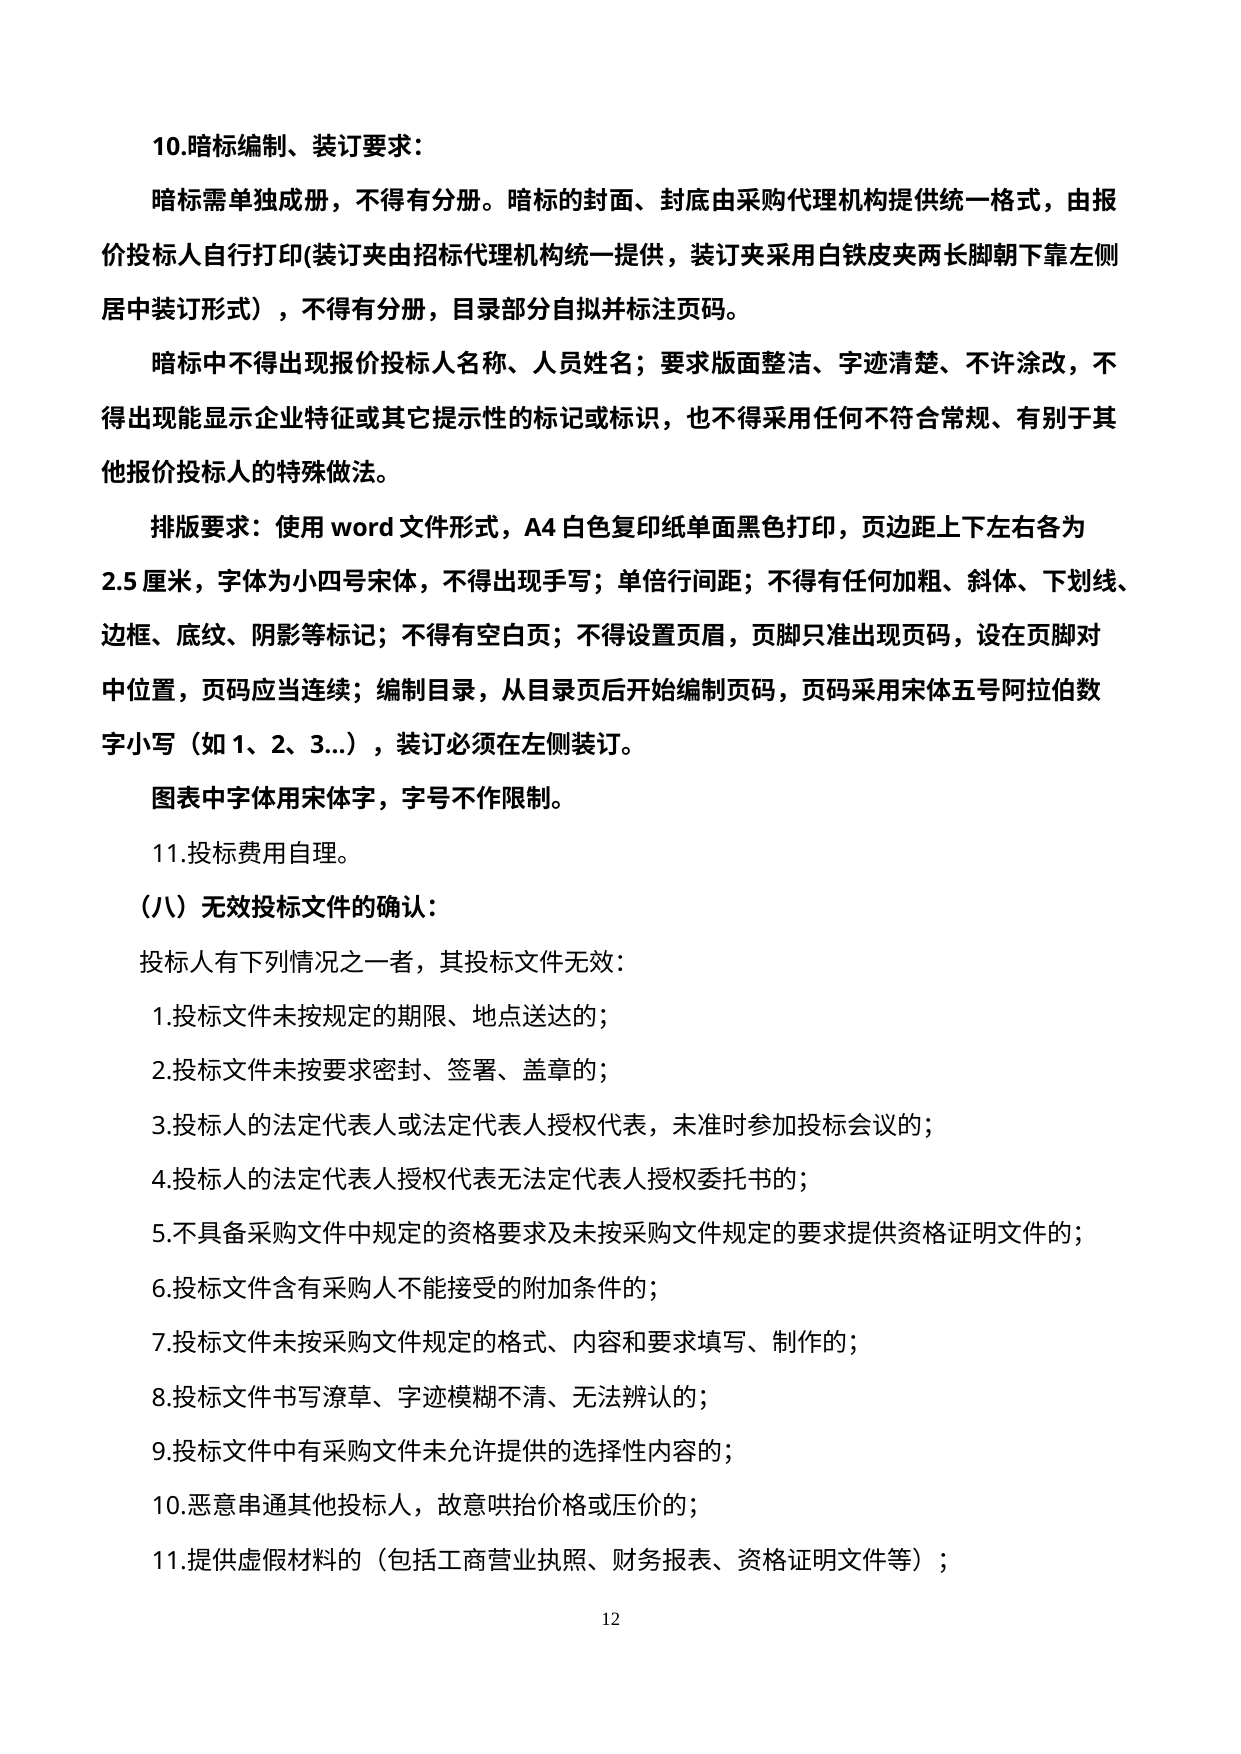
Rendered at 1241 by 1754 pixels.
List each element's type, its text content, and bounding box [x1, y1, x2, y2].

text 排版要求：使用word文件形式，A4白色复印纸单面黑色打印，页边距上下左右各为2.5厘米，字体为小四号宋体，不得出现手写；单倍行间距；不得有任何加粗、斜体、下划线、边框、底纹、阴影等标记；不得有空白页；不得设置页眉，页脚只准出现页码，设在页脚对中位置，页码应当连续；编制目录，从目录页后开始编制页码，页码采用宋体五号阿拉伯数字小写（如1、2、3…），装订必须在左侧装订。 [101, 507, 1120, 761]
text 暗标中不得出现报价投标人名称、人员姓名；要求版面整洁、字迹清楚、不许涂改，不得出现能显示企业特征或其它提示性的标记或标识，也不得采用任何不符合常规、有别于其他报价投标人的特殊做法。 [101, 344, 1120, 489]
text 7.投标文件未按采购文件规定的格式、内容和要求填写、制作的； [101, 1323, 1120, 1359]
text 10.恶意串通其他投标人，故意哄抬价格或压价的； [101, 1486, 1120, 1522]
text 1.投标文件未按规定的期限、地点送达的； [101, 996, 1120, 1033]
text 11.投标费用自理。 [101, 833, 1120, 869]
text 投标人有下列情况之一者，其投标文件无效： [101, 942, 1120, 978]
text 5.不具备采购文件中规定的资格要求及未按采购文件规定的要求提供资格证明文件的； [101, 1214, 1120, 1250]
text 11.提供虚假材料的（包括工商营业执照、财务报表、资格证明文件等）； [101, 1540, 1120, 1576]
text 6.投标文件含有采购人不能接受的附加条件的； [101, 1268, 1120, 1304]
text 图表中字体用宋体字，字号不作限制。 [101, 779, 1120, 815]
text 9.投标文件中有采购文件未允许提供的选择性内容的； [101, 1431, 1120, 1468]
text 暗标需单独成册，不得有分册。暗标的封面、封底由采购代理机构提供统一格式，由报价投标人自行打印(装订夹由招标代理机构统一提供，装订夹采用白铁皮夹两长脚朝下靠左侧居中装订形式），不得有分册，目录部分自拟并标注页码。 [101, 181, 1120, 326]
text 2.投标文件未按要求密封、签署、盖章的； [101, 1051, 1120, 1087]
text （八）无效投标文件的确认： [101, 888, 1120, 924]
text 8.投标文件书写潦草、字迹模糊不清、无法辨认的； [101, 1377, 1120, 1413]
text 4.投标人的法定代表人授权代表无法定代表人授权委托书的； [101, 1159, 1120, 1196]
text 10.暗标编制、装订要求： [101, 126, 1120, 163]
text 3.投标人的法定代表人或法定代表人授权代表，未准时参加投标会议的； [101, 1105, 1120, 1141]
